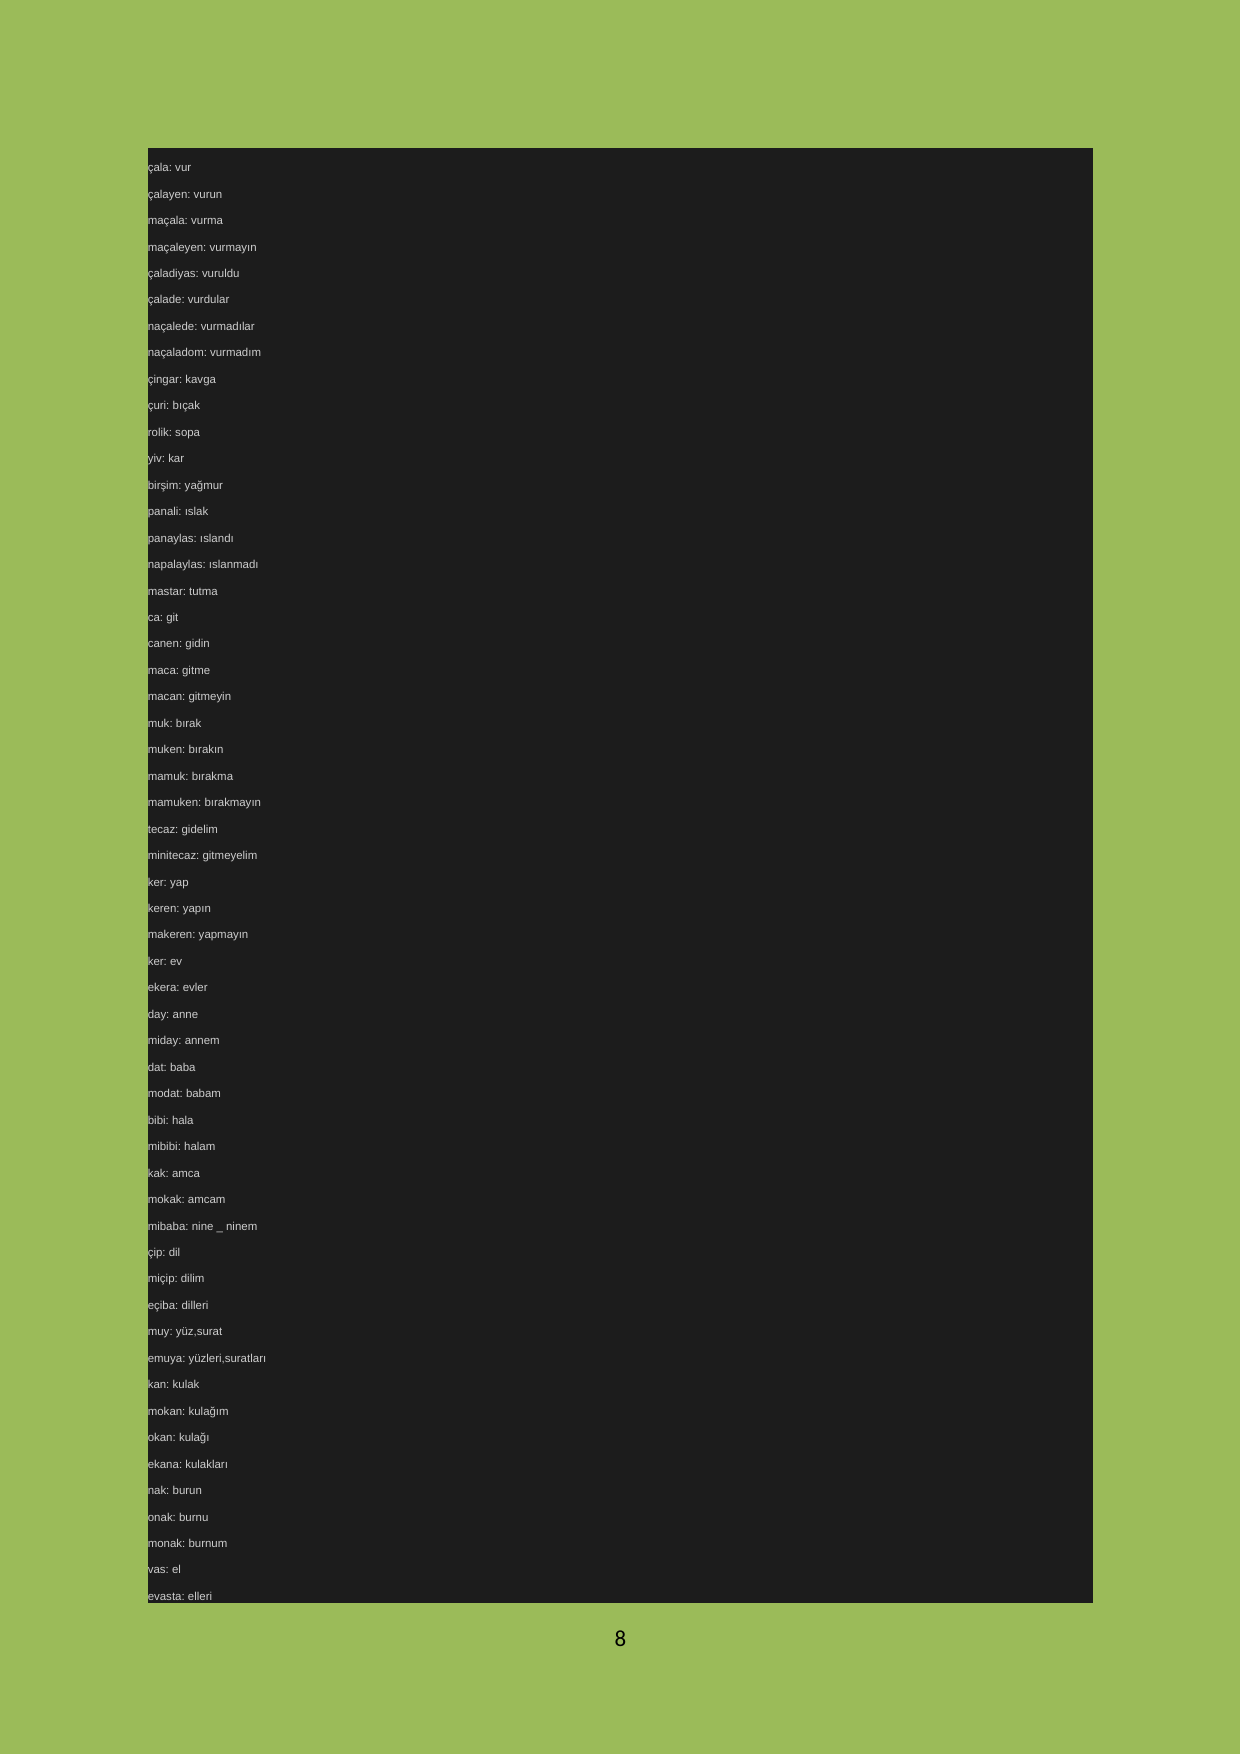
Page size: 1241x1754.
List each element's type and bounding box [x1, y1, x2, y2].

text [148, 148, 1093, 1603]
